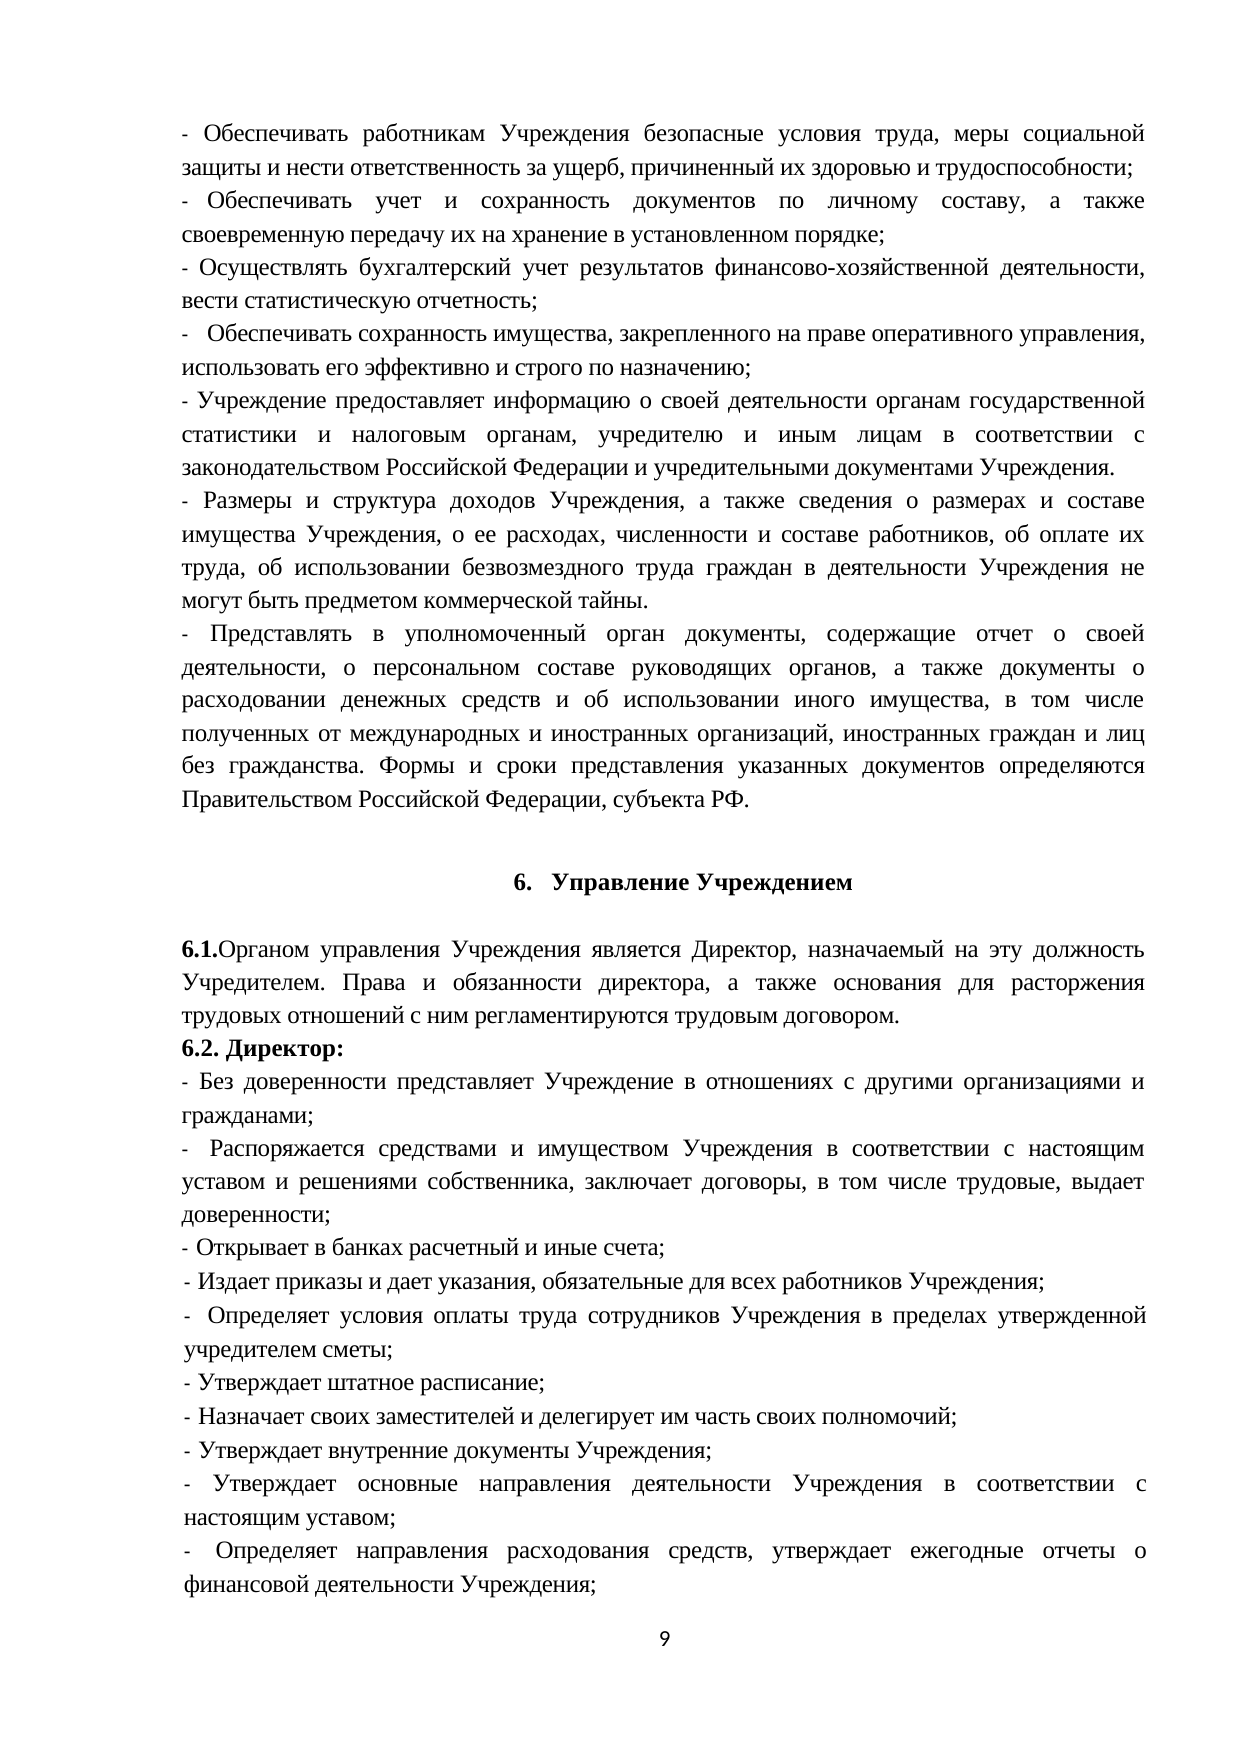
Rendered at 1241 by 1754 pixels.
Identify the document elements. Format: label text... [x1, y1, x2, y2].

list Учреждение предоставляет информацию о своей деятельности органам государственной статистики и налоговым органам, учредителю и иным лицам в соответствии с законодательством Российской Федерации и учредительными документами Учреждения. [181, 385, 1145, 481]
list Определяет направления расходования средств, утверждает ежегодные отчеты о финансовой деятельности Учреждения; [183, 1535, 1147, 1598]
list Обеспечивать работникам Учреждения безопасные условия труда, меры социальной защиты и нести ответственность за ущерб, причиненный их здоровью и трудоспособности; [181, 118, 1145, 181]
list Представлять в уполномоченный орган документы, содержащие отчет о своей деятельности, о персональном составе руководящих органов, а также документы о расходовании денежных средств и об использовании иного имущества, в том числе полученных от международных и иностранных организаций, иностранных граждан и лиц без гражданства. Формы и сроки представления указанных документов определяются Правительством Российской Федерации, субъекта РФ. [181, 618, 1145, 812]
list Утверждает штатное расписание; [183, 1367, 1152, 1396]
list Без доверенности представляет Учреждение в отношениях с другими организациями и гражданами; [181, 1066, 1145, 1128]
list Утверждает основные направления деятельности Учреждения в соответствии с настоящим уставом; [183, 1468, 1147, 1531]
list Назначает своих заместителей и делегирует им часть своих полномочий; [183, 1401, 1152, 1430]
list Обеспечивать учет и сохранность документов по личному составу, а также своевременную передачу их на хранение в установленном порядке; [181, 185, 1145, 247]
list Определяет условия оплаты труда сотрудников Учреждения в пределах утвержденной учредителем сметы; [183, 1300, 1147, 1363]
text 6.2. Директор: [181, 1033, 1152, 1062]
list Управление Учреждением [215, 867, 1152, 895]
list Открывает в банках расчетный и иные счета; [181, 1232, 1152, 1262]
list Осуществлять бухгалтерский учет результатов финансово-хозяйственной деятельности, вести статистическую отчетность; [181, 252, 1145, 314]
list Утверждает внутренние документы Учреждения; [183, 1435, 1152, 1464]
list Издает приказы и дает указания, обязательные для всех работников Учреждения; [183, 1266, 1152, 1296]
list Размеры и структура доходов Учреждения, а также сведения о размерах и составе имущества Учреждения, о ее расходах, численности и составе работников, об оплате их труда, об использовании безвозмездного труда граждан в деятельности Учреждения не могут быть предметом коммерческой тайны. [181, 485, 1145, 613]
list Распоряжается средствами и имуществом Учреждения в соответствии с настоящим уставом и решениями собственника, заключает договоры, в том числе трудовые, выдает доверенности; [181, 1133, 1145, 1228]
list Обеспечивать сохранность имущества, закрепленного на праве оперативного управления, использовать его эффективно и строго по назначению; [181, 318, 1145, 381]
text 6.1.Органом управления Учреждения является Директор, назначаемый на эту должность Учредителем. Права и обязанности директора, а также основания для расторжения трудовых отношений с ним регламентируются трудовым договором. [181, 934, 1145, 1029]
